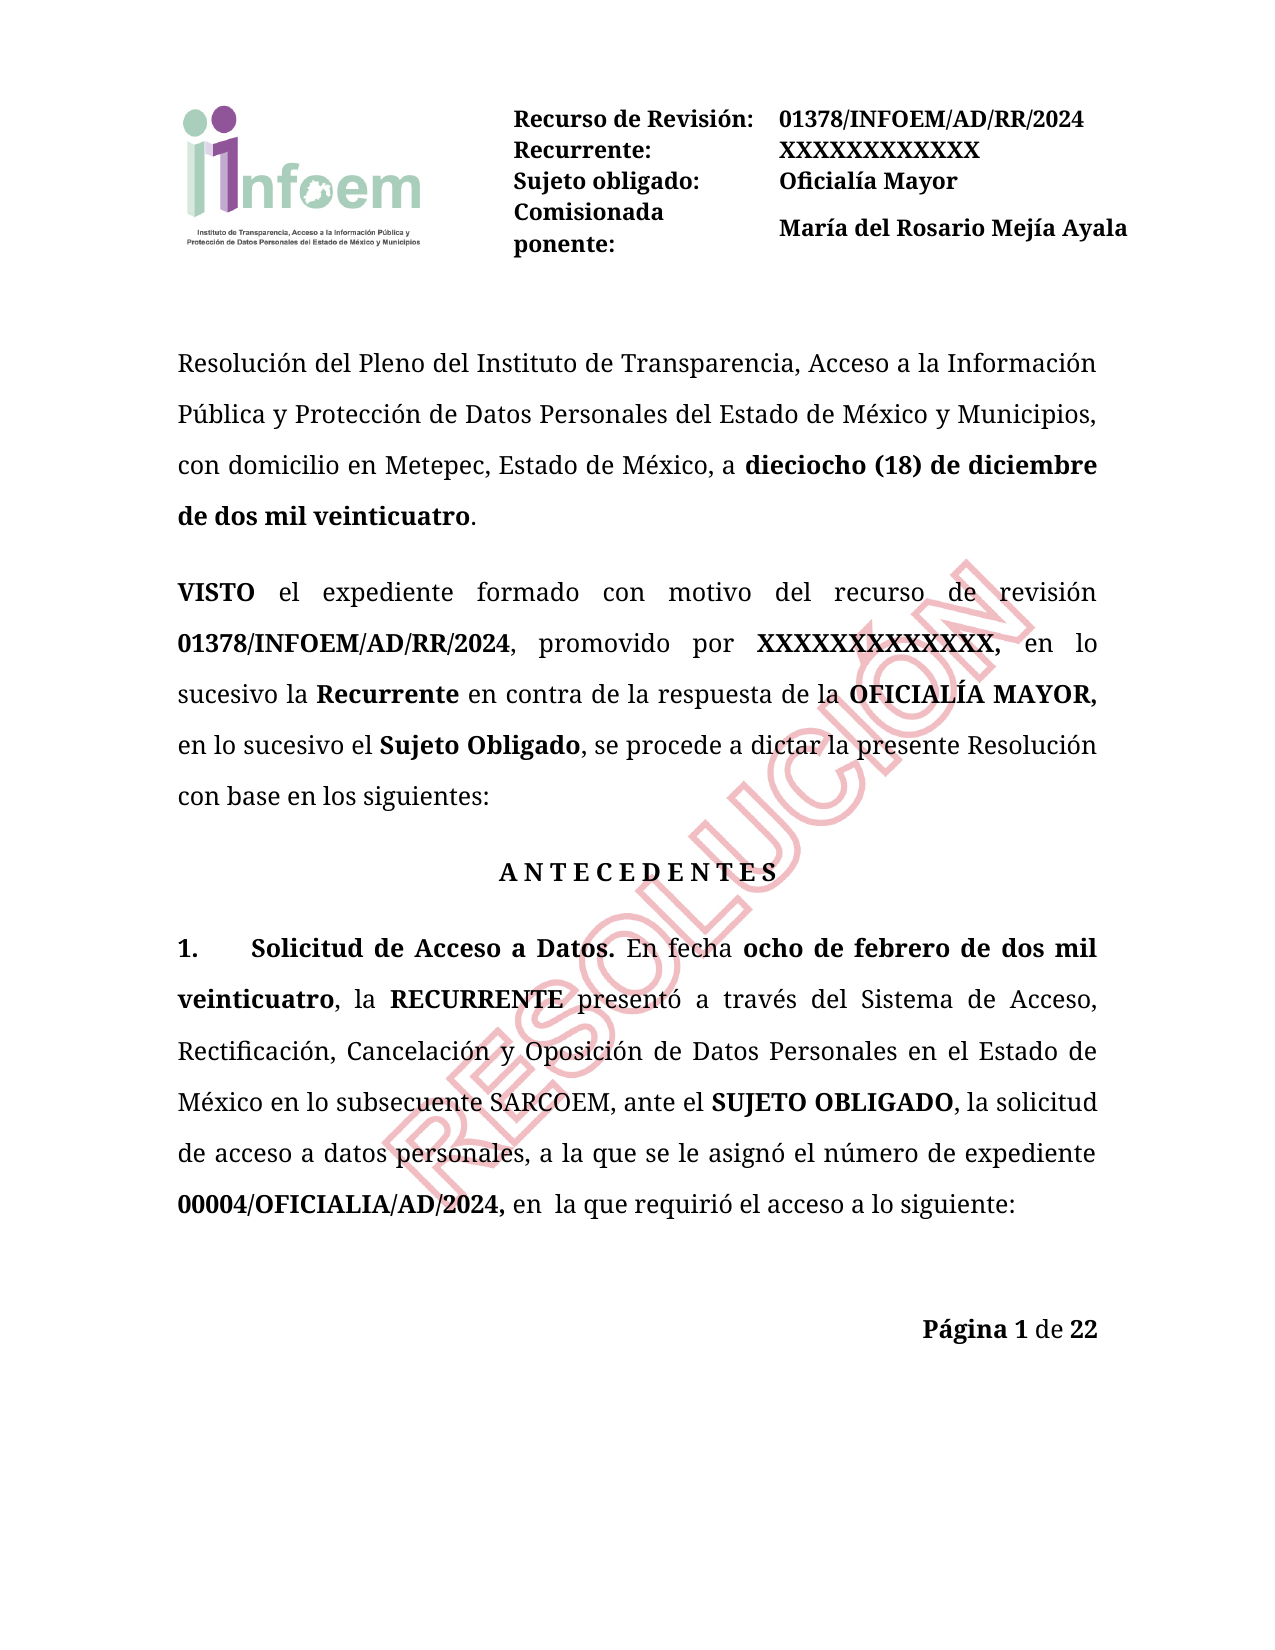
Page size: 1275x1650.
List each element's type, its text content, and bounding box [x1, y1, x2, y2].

text VISTO el expediente formado con motivo del recurso de revisión 01378/INFOEM/AD/RR/2024, promovido por XXXXXXXXXXXXX, en lo sucesivo la Recurrente en contra de la respuesta de la OFICIALÍA MAYOR, en lo sucesivo el Sujeto Obligado, se procede a dictar la presente Resolución con base en los siguientes: [177, 575, 1098, 813]
list Solicitud de Acceso a Datos. En fecha ocho de febrero de dos mil veinticuatro, la RECURRENTE presentó a través del Sistema de Acceso, Rectificación, Cancelación y Oposición de Datos Personales en el Estado de México en lo subsecuente SARCOEM, ante el SUJETO OBLIGADO, la solicitud de acceso a datos personales, a la que se le asignó el número de expediente 00004/OFICIALIA/AD/2024, en la que requirió el acceso a lo siguiente: [177, 931, 1098, 1220]
picture [65, 46, 1275, 1650]
text Resolución del Pleno del Instituto de Transparencia, Acceso a la Información Pública y Protección de Datos Personales del Estado de México y Municipios, con domicilio en Metepec, Estado de México, a dieciocho (18) de diciembre de dos mil veinticuatro. [177, 346, 1098, 533]
text A N T E C E D E N T E S [177, 855, 1098, 889]
